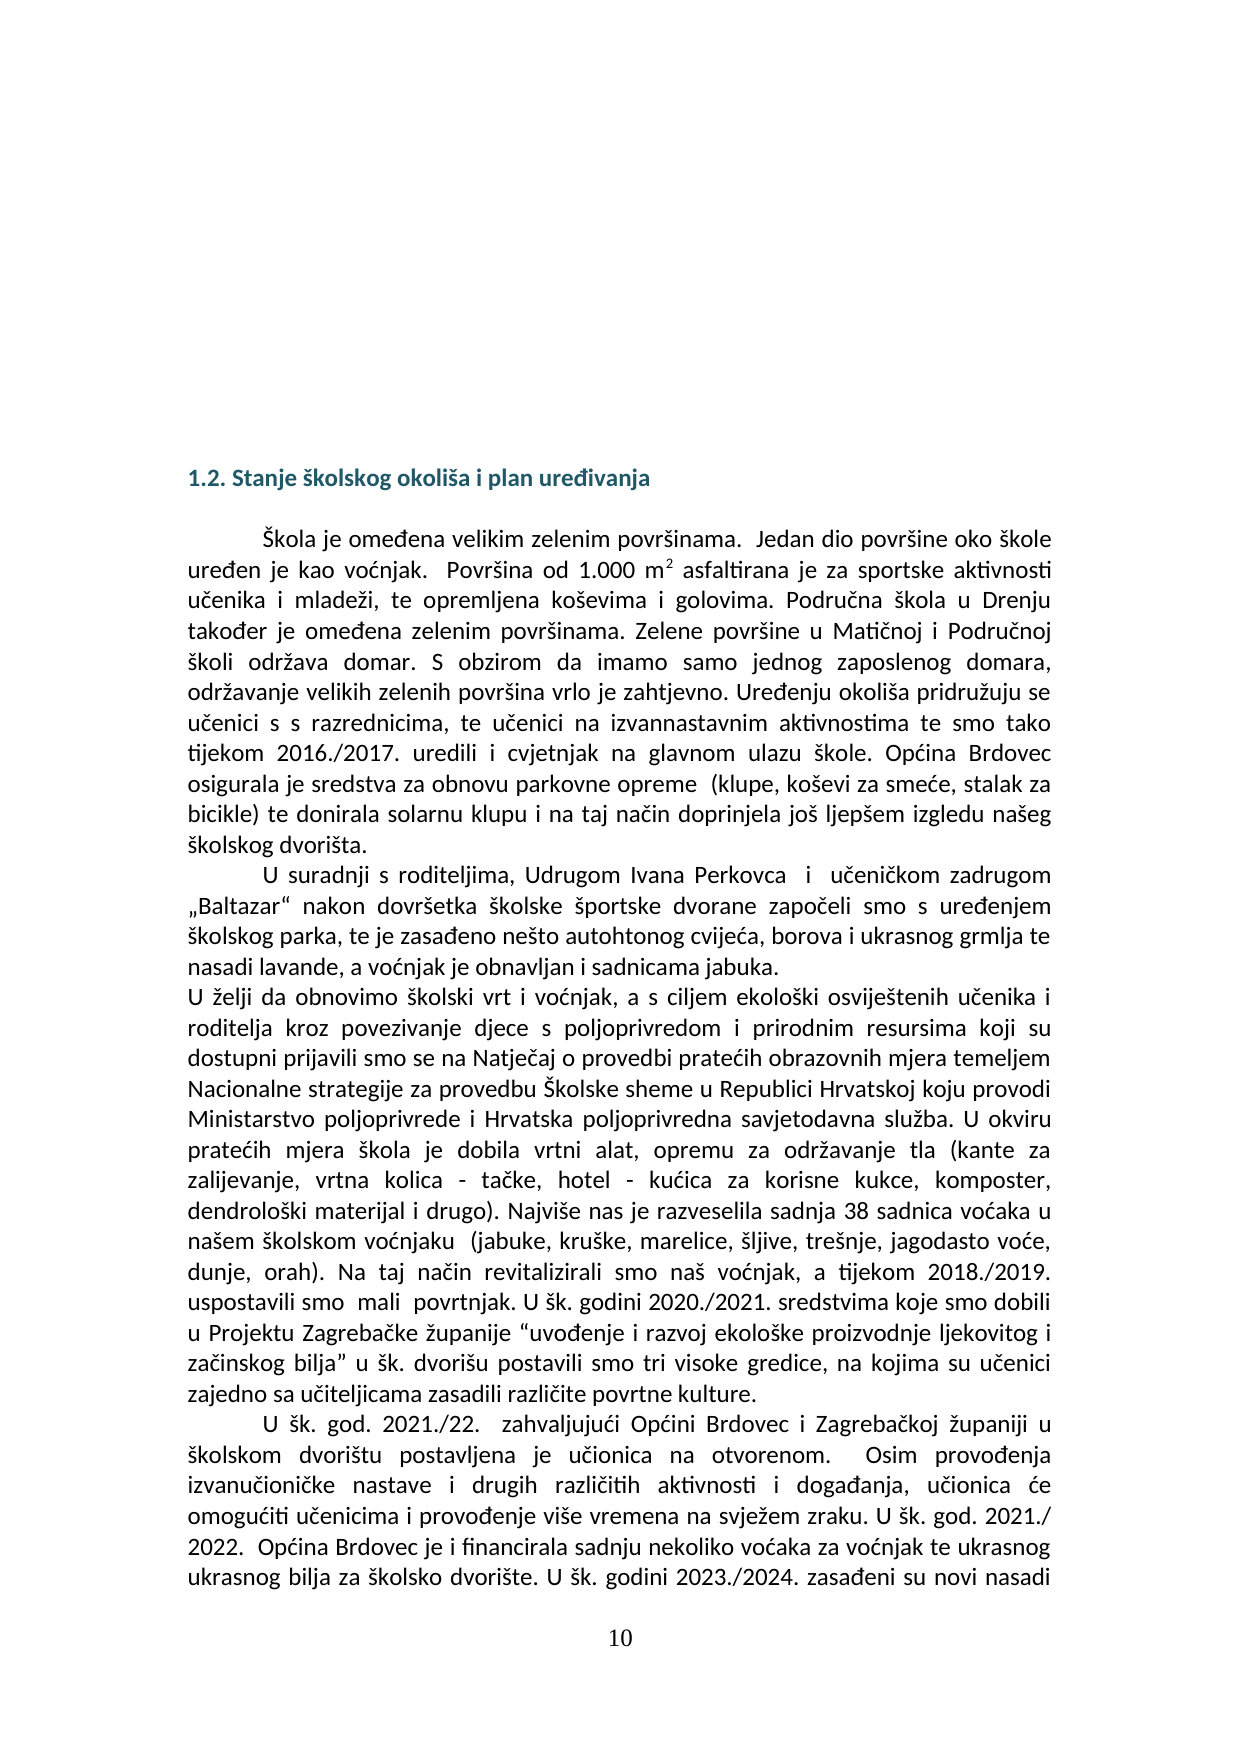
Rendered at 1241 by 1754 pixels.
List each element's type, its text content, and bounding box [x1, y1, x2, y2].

text U suradnji s roditeljima, Udrugom Ivana Perkovca i učeničkom zadrugom „Baltazar“ nakon dovršetka školske športske dvorane započeli smo s uređenjem školskog parka, te je zasađeno nešto autohtonog cvijeća, borova i ukrasnog grmlja te nasadi lavande, a voćnjak je obnavljan i sadnicama jabuka. [187, 859, 1053, 981]
text Škola je omeđena velikim zelenim površinama. Jedan dio površine oko škole uređen je kao voćnjak. Površina od 1.000 m2 asfaltirana je za sportske aktivnosti učenika i mladeži, te opremljena koševima i golovima. Područna škola u Drenju također je omeđena zelenim površinama. Zelene površine u Matičnoj i Područnoj školi održava domar. S obzirom da imamo samo jednog zaposlenog domara, održavanje velikih zelenih površina vrlo je zahtjevno. Uređenju okoliša pridružuju se učenici s s razrednicima, te učenici na izvannastavnim aktivnostima te smo tako tijekom 2016./2017. uredili i cvjetnjak na glavnom ulazu škole. Općina Brdovec osigurala je sredstva za obnovu parkovne opreme (klupe, koševi za smeće, stalak za bicikle) te donirala solarnu klupu i na taj način doprinjela još ljepšem izgledu našeg školskog dvorišta. [187, 523, 1053, 859]
text U želji da obnovimo školski vrt i voćnjak, a s ciljem ekološki osviještenih učenika i roditelja kroz povezivanje djece s poljoprivredom i prirodnim resursima koji su dostupni prijavili smo se na Natječaj o provedbi pratećih obrazovnih mjera temeljem Nacionalne strategije za provedbu Školske sheme u Republici Hrvatskoj koju provodi Ministarstvo poljoprivrede i Hrvatska poljoprivredna savjetodavna služba. U okviru pratećih mjera škola je dobila vrtni alat, opremu za održavanje tla (kante za zalijevanje, vrtna kolica - tačke, hotel - kućica za korisne kukce, komposter, dendrološki materijal i drugo). Najviše nas je razveselila sadnja 38 sadnica voćaka u našem školskom voćnjaku (jabuke, kruške, marelice, šljive, trešnje, jagodasto voće, dunje, orah). Na taj način revitalizirali smo naš voćnjak, a tijekom 2018./2019. uspostavili smo mali povrtnjak. U šk. godini 2020./2021. sredstvima koje smo dobili u Projektu Zagrebačke županije “uvođenje i razvoj ekološke proizvodnje ljekovitog i začinskog bilja” u šk. dvorišu postavili smo tri visoke gredice, na kojima su učenici zajedno sa učiteljicama zasadili različite povrtne kulture. [187, 981, 1053, 1409]
text 1.2. Stanje školskog okoliša i plan uređivanja [187, 462, 1053, 493]
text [187, 1409, 1053, 1592]
